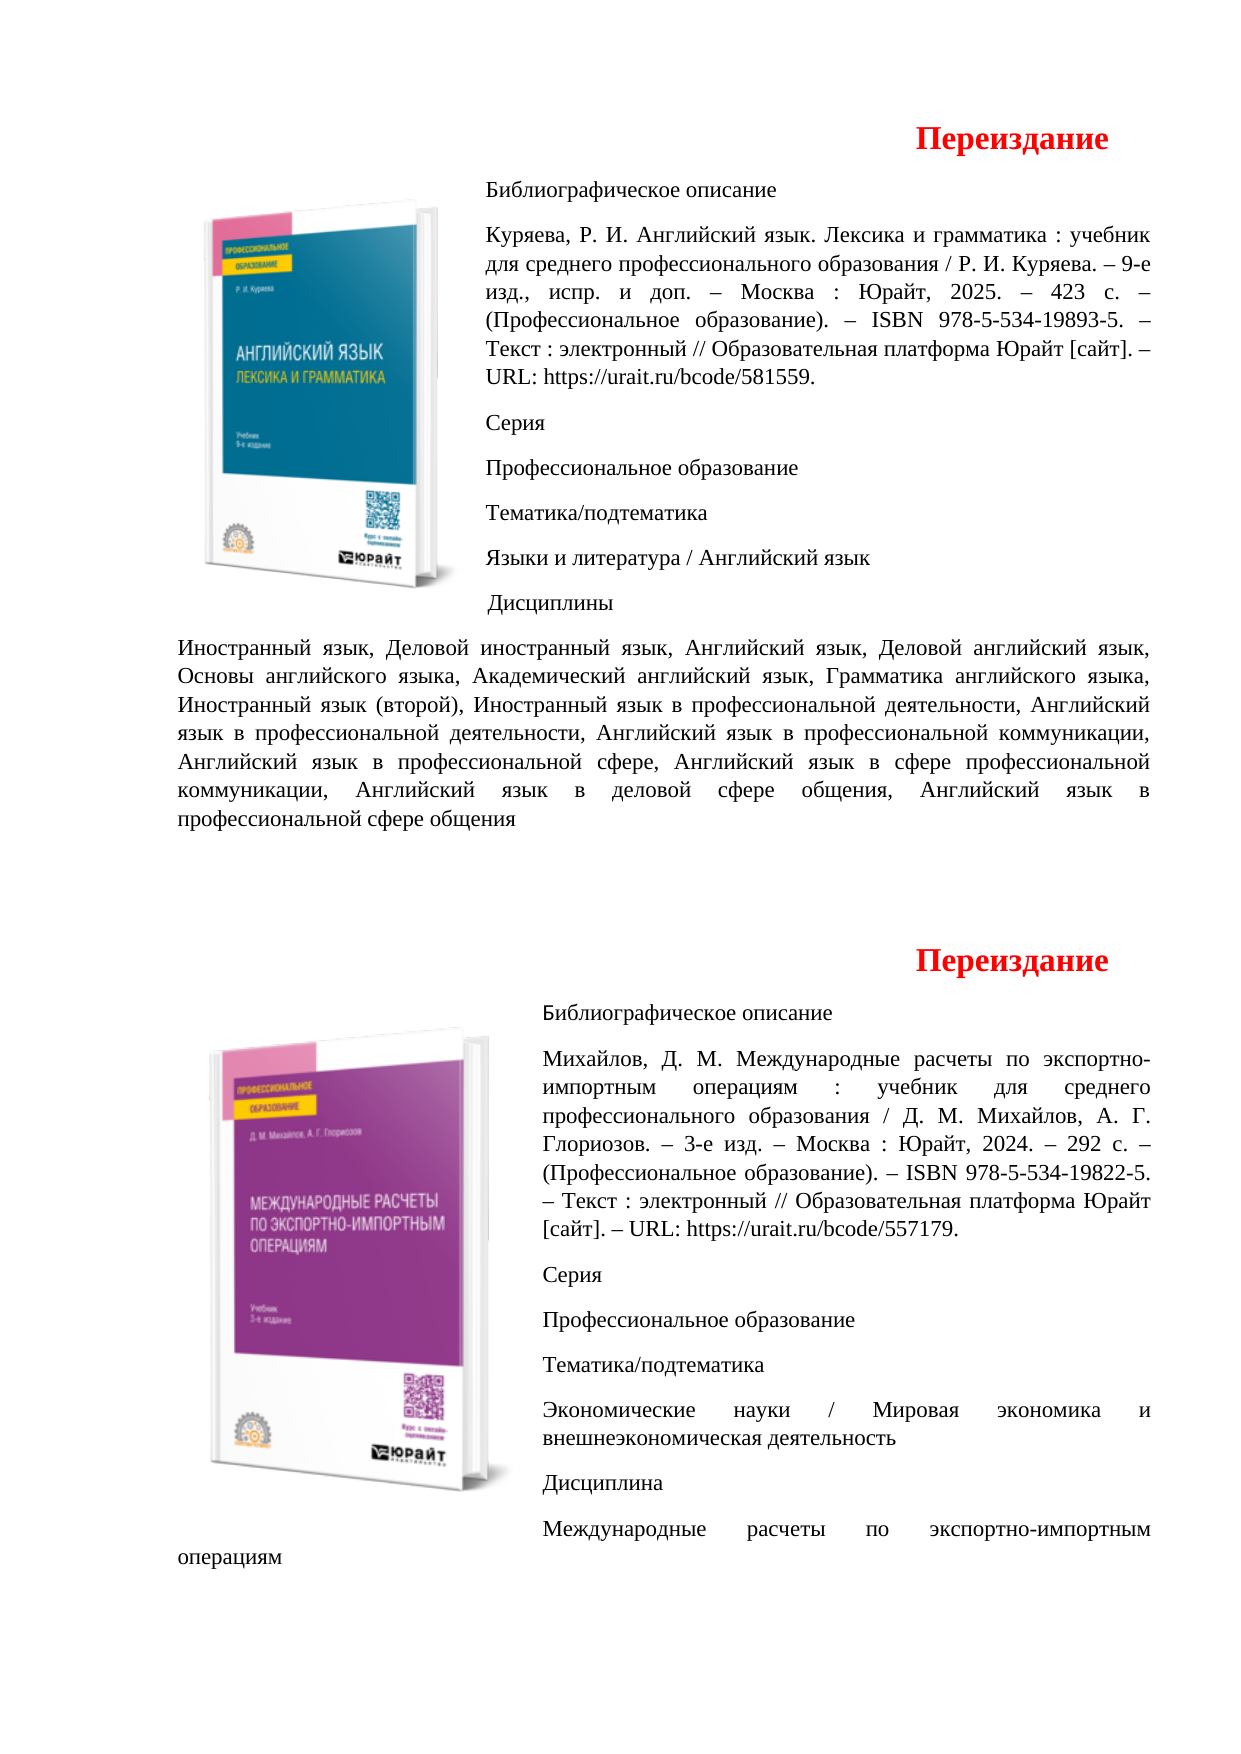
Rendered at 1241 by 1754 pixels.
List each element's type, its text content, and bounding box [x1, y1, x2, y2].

text Международные расчеты по экспортно-импортным операциям [177, 1514, 1152, 1569]
text Иностранный язык, Деловой иностранный язык, Английский язык, Деловой английский язык, Основы английского языка, Академический английский язык, Грамматика английского языка, Иностранный язык (второй), Иностранный язык в профессиональной деятельности, Английский язык в профессиональной деятельности, Английский язык в профессиональной коммуникации, Английский язык в профессиональной сфере, Английский язык в сфере профессиональной коммуникации, Английский язык в деловой сфере общения, Английский язык в профессиональной сфере общения [177, 634, 1152, 831]
text Профессиональное образование [467, 454, 1152, 480]
text Серия [524, 1261, 1152, 1287]
text Куряева, Р. И. Английский язык. Лексика и грамматика : учебник для среднего профессионального образования / Р. И. Куряева. – 9-е изд., испр. и доп. – Москва : Юрайт, 2025. – 423 с. – (Профессиональное образование). – ISBN 978-5-534-19893-5. – Текст : электронный // Образовательная платформа Юрайт [сайт]. – URL: https://urait.ru/bcode/581559. [467, 221, 1152, 390]
text Языки и литература / Английский язык [467, 544, 1152, 570]
text Библиографическое описание [467, 176, 1152, 202]
text Профессиональное образование [524, 1306, 1152, 1332]
text Михайлов, Д. М. Международные расчеты по экспортно-импортным операциям : учебник для среднего профессионального образования / Д. М. Михайлов, А. Г. Глориозов. – 3-е изд. – Москва : Юрайт, 2024. – 292 с. – (Профессиональное образование). – ISBN 978-5-534-19822-5. – Текст : электронный // Образовательная платформа Юрайт [сайт]. – URL: https://urait.ru/bcode/557179. [524, 1045, 1152, 1242]
text Тематика/подтематика [467, 499, 1152, 525]
picture [176, 998, 524, 1526]
text Дисциплины [487, 589, 1152, 615]
text Дисциплина [524, 1469, 1152, 1496]
text Переиздание [177, 940, 1152, 978]
text Библиографическое описание [524, 998, 1152, 1026]
text Тематика/подтематика [524, 1351, 1152, 1377]
text Экономические науки / Мировая экономика и внешнеэкономическая деятельность [524, 1396, 1152, 1451]
text Серия [467, 408, 1152, 435]
picture [176, 175, 467, 617]
text Переиздание [177, 118, 1152, 156]
